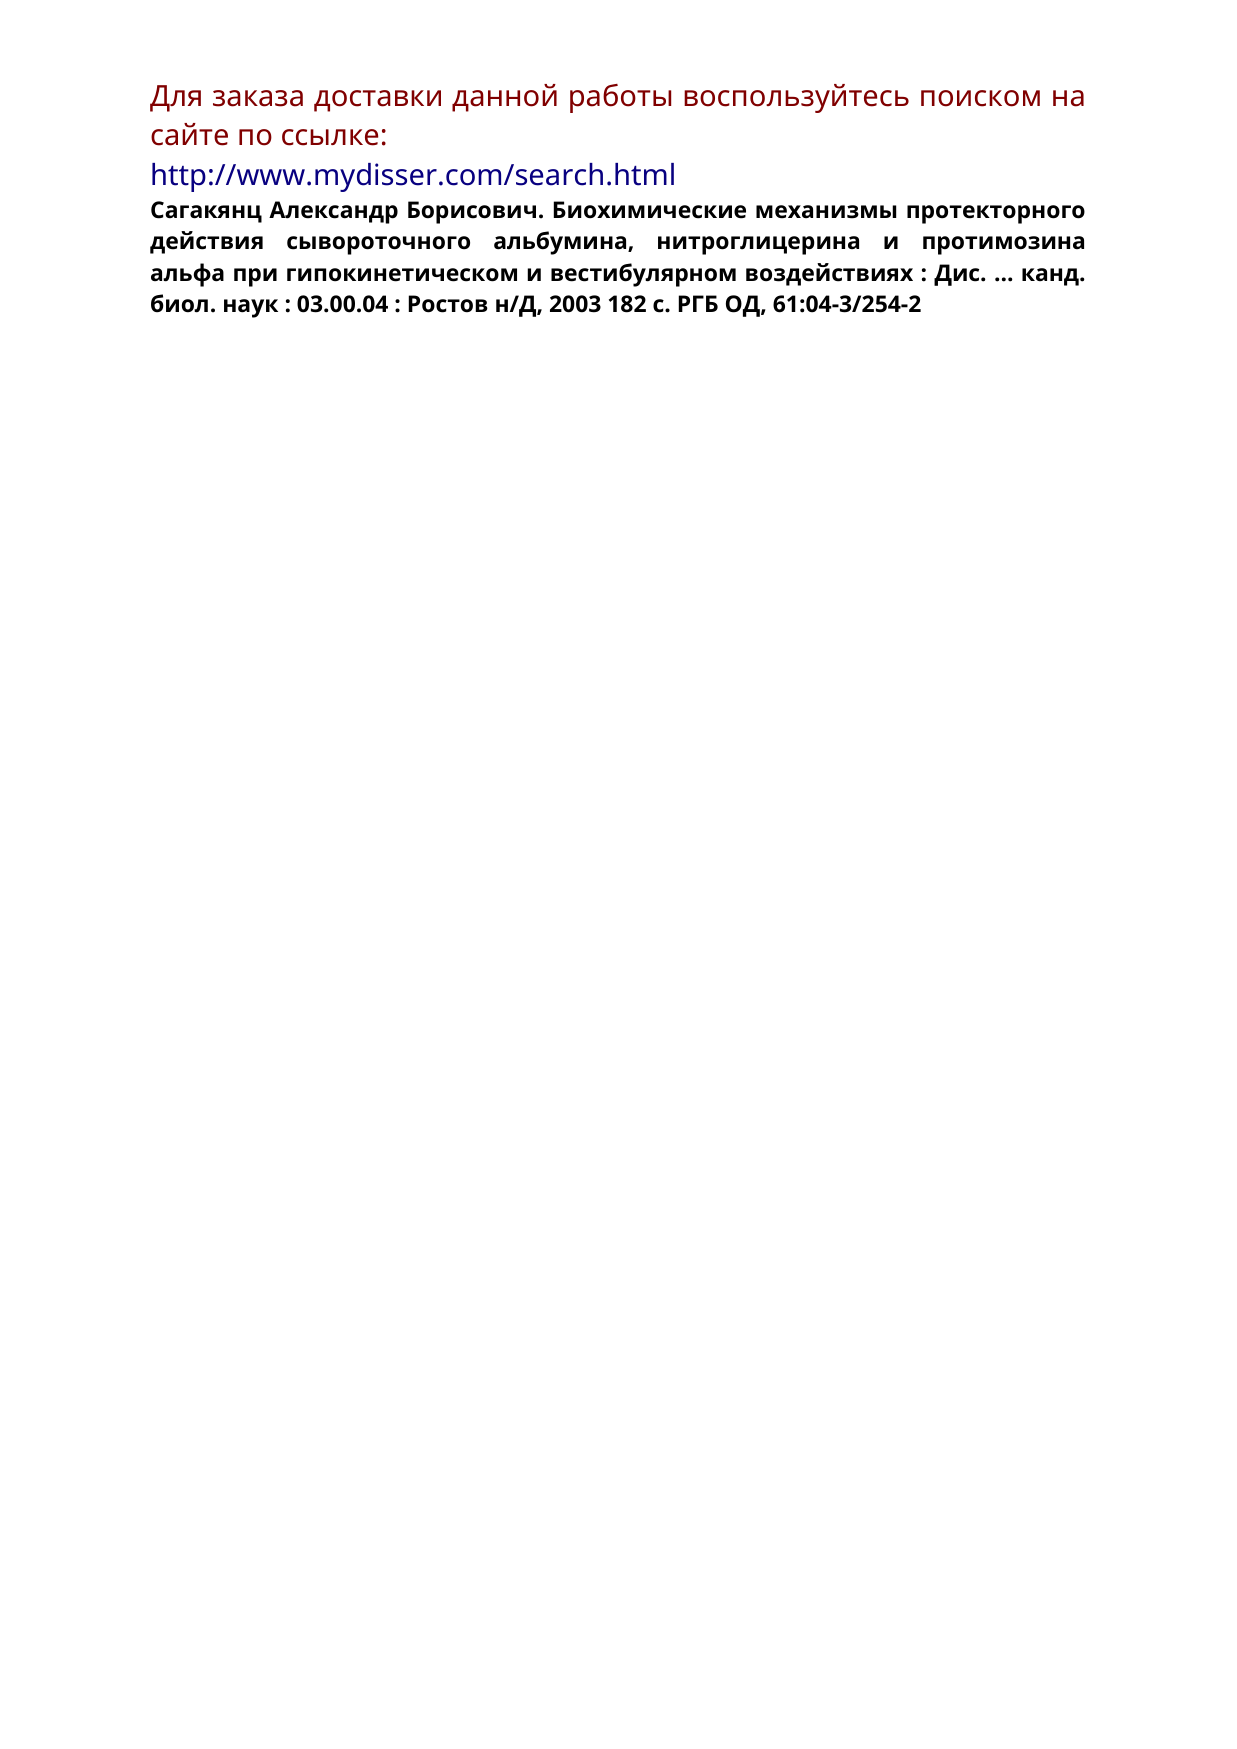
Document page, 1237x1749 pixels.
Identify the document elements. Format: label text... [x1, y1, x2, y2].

text Сагакянц Александр Борисович. Биохимические механизмы протекторного действия сывороточного альбумина, нитроглицерина и протимозина альфа при гипокинетическом и вестибулярном воздействиях : Дис. ... канд. биол. наук : 03.00.04 : Ростов н/Д, 2003 182 c. РГБ ОД, 61:04-3/254-2 [150, 194, 1086, 319]
